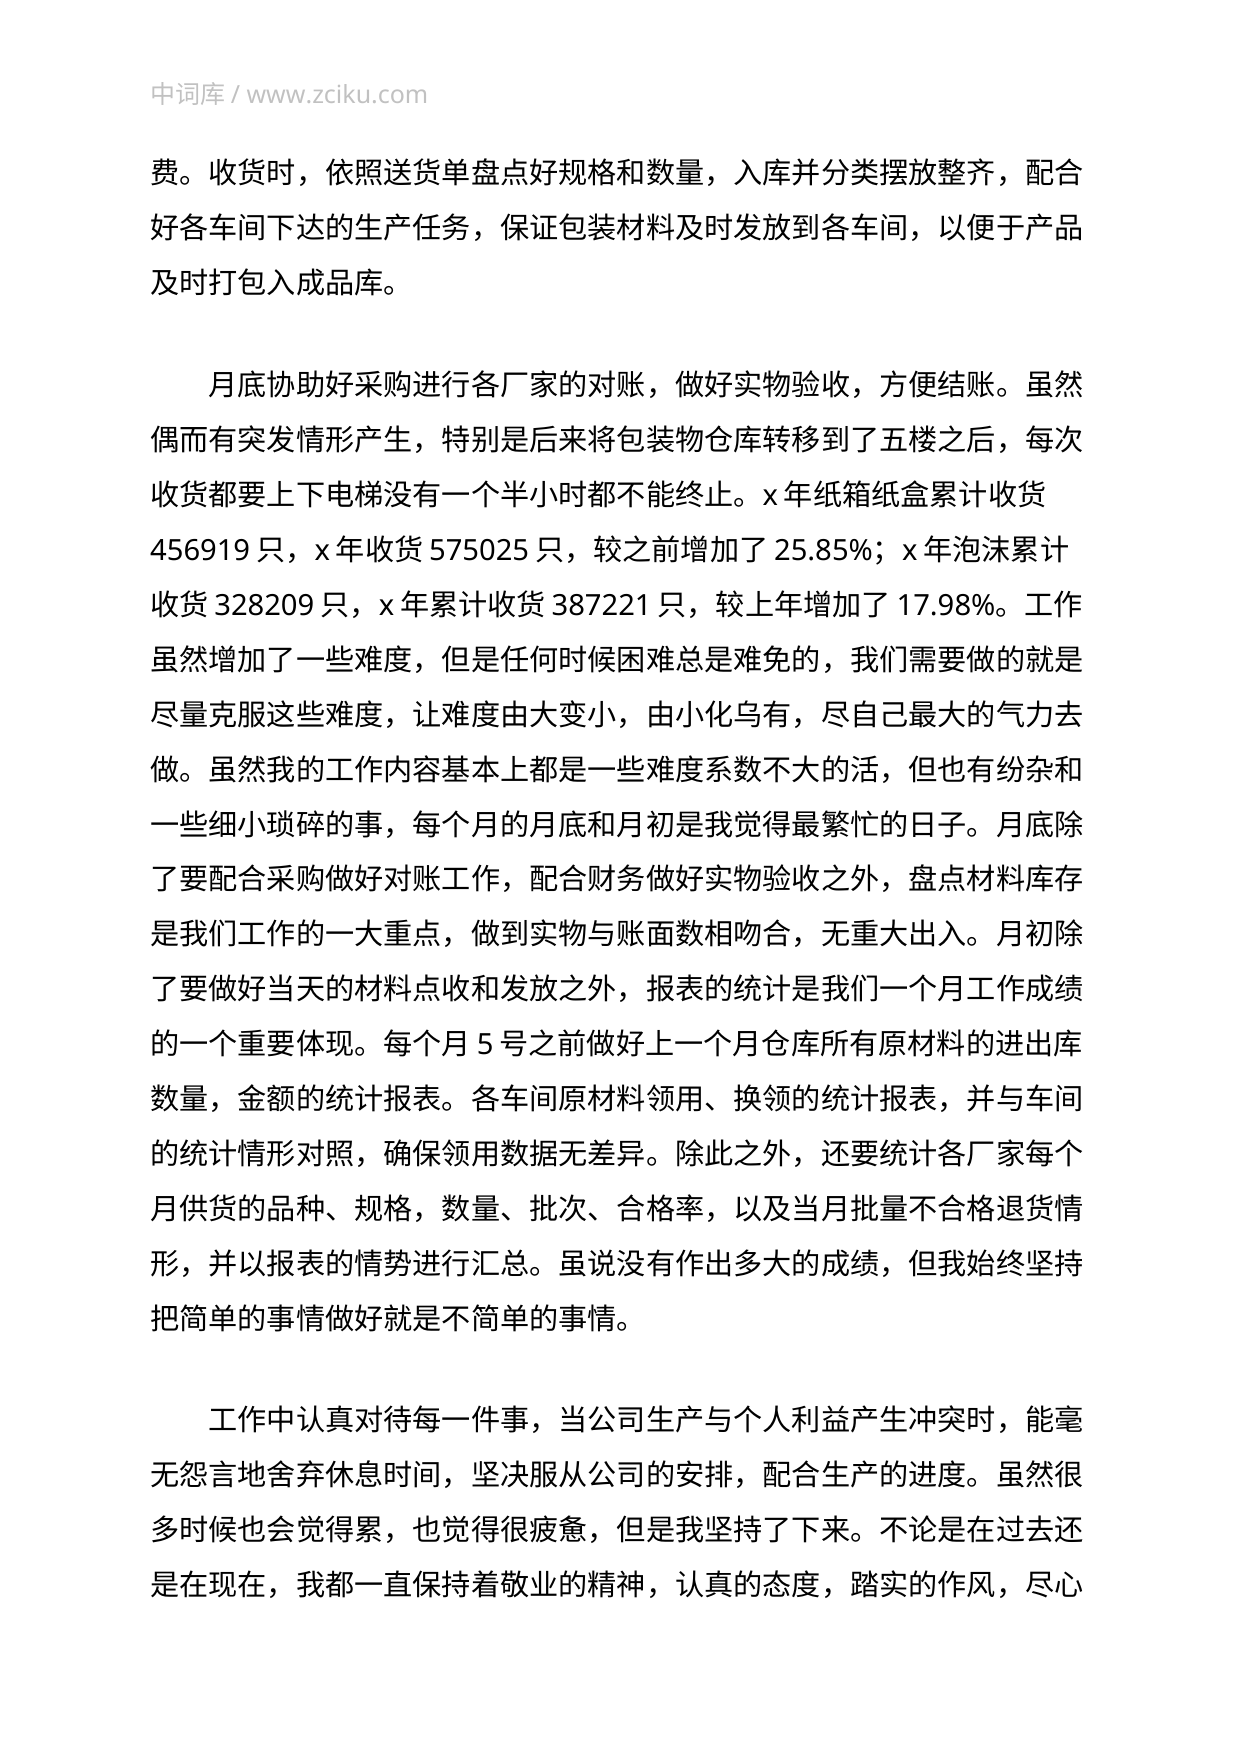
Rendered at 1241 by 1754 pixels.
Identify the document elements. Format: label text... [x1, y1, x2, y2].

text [150, 1397, 1090, 1604]
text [150, 150, 1090, 302]
text 月底协助好采购进行各厂家的对账，做好实物验收，方便结账。虽然偶而有突发情形产生，特别是后来将包装物仓库转移到了五楼之后，每次收货都要上下电梯没有一个半小时都不能终止。x年纸箱纸盒累计收货456919只，x年收货575025只，较之前增加了25.85%；x年泡沫累计收货328209只，x年累计收货387221只，较上年增加了17.98%。工作虽然增加了一些难度，但是任何时候困难总是难免的，我们需要做的就是尽量克服这些难度，让难度由大变小，由小化乌有，尽自己最大的气力去做。虽然我的工作内容基本上都是一些难度系数不大的活，但也有纷杂和一些细小琐碎的事，每个月的月底和月初是我觉得最繁忙的日子。月底除了要配合采购做好对账工作，配合财务做好实物验收之外，盘点材料库存是我们工作的一大重点，做到实物与账面数相吻合，无重大出入。月初除了要做好当天的材料点收和发放之外，报表的统计是我们一个月工作成绩的一个重要体现。每个月5号之前做好上一个月仓库所有原材料的进出库数量，金额的统计报表。各车间原材料领用、换领的统计报表，并与车间的统计情形对照，确保领用数据无差异。除此之外，还要统计各厂家每个月供货的品种、规格，数量、批次、合格率，以及当月批量不合格退货情形，并以报表的情势进行汇总。虽说没有作出多大的成绩，但我始终坚持把简单的事情做好就是不简单的事情。 [150, 362, 1090, 1337]
